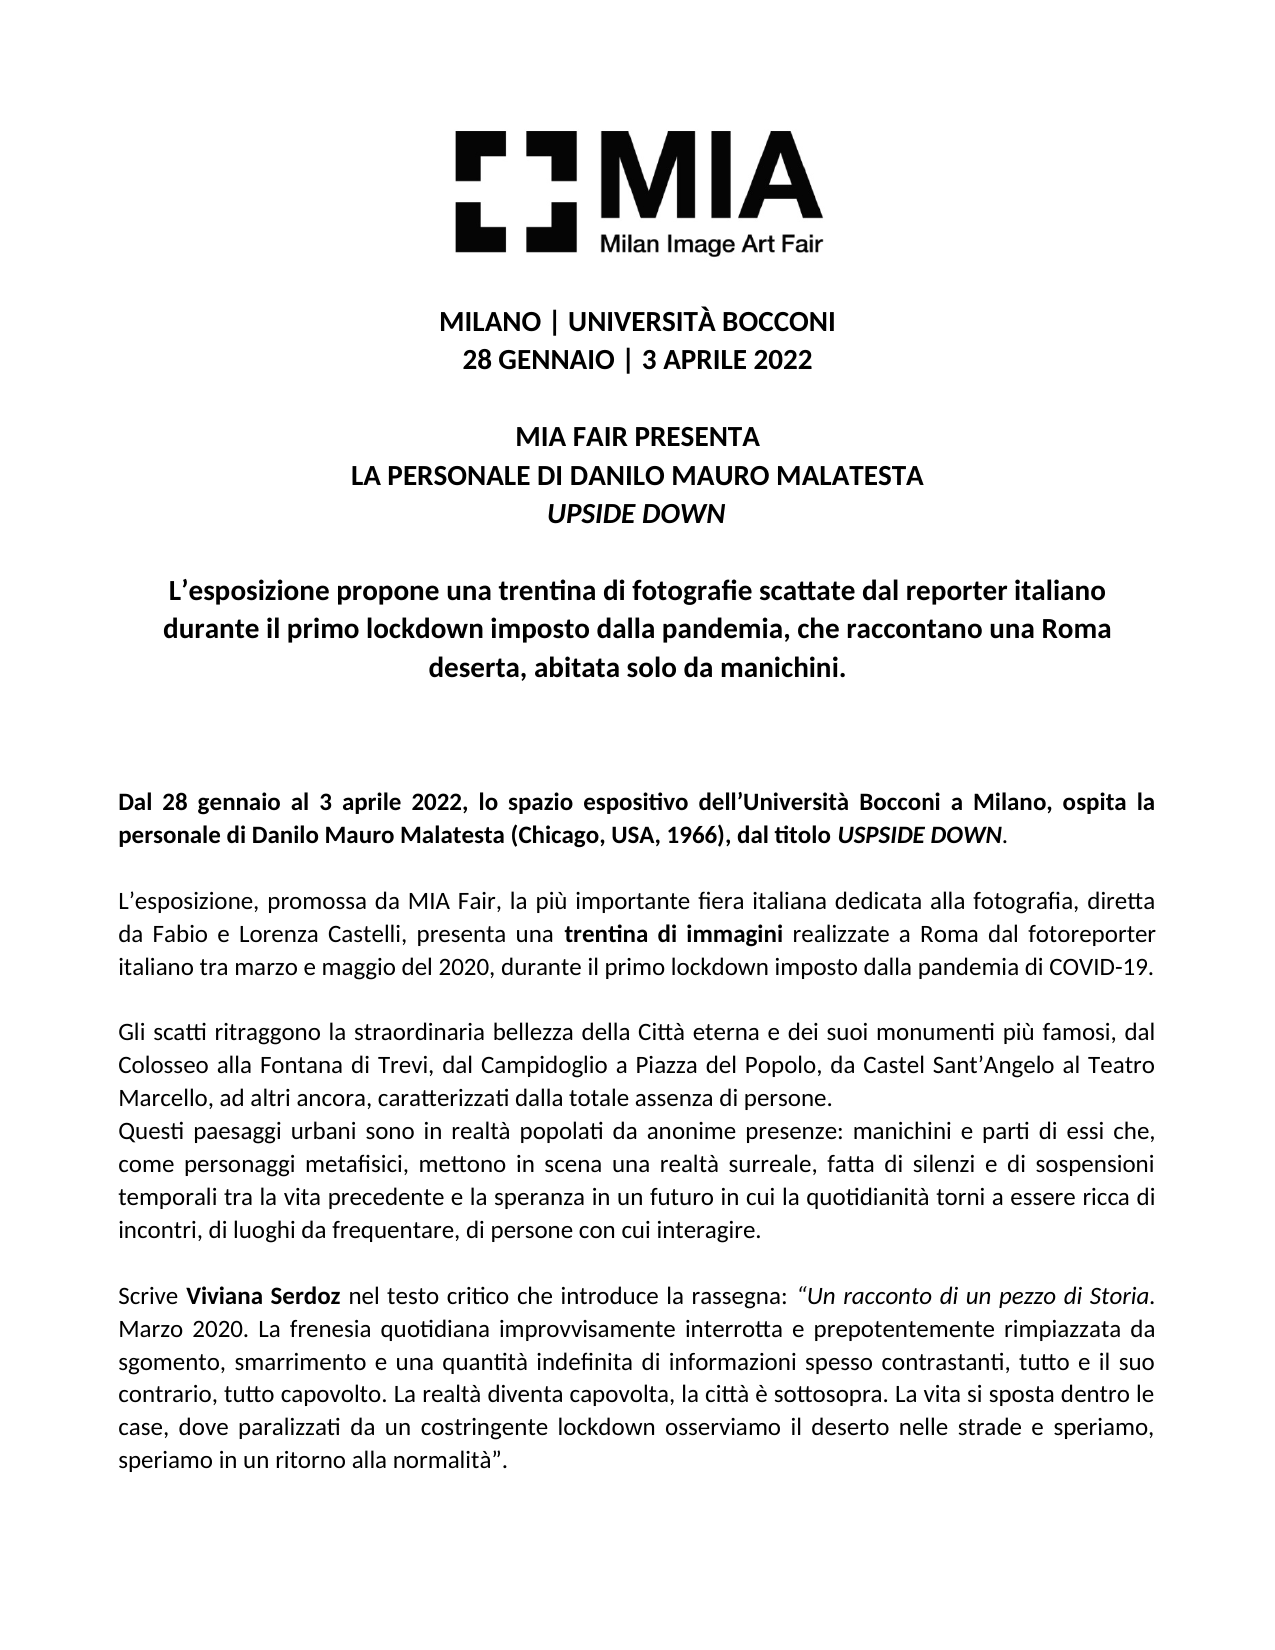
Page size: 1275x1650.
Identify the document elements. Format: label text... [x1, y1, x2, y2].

text Scrive Viviana Serdoz nel testo critico che introduce la rassegna: “Un racconto di un pezzo di Storia. Marzo 2020. La frenesia quotidiana improvvisamente interrotta e prepotentemente rimpiazzata da sgomento, smarrimento e una quantità indefinita di informazioni spesso contrastanti, tutto e il suo contrario, tutto capovolto. La realtà diventa capovolta, la città è sottosopra. La vita si sposta dentro le case, dove paralizzati da un costringente lockdown osserviamo il deserto nelle strade e speriamo, speriamo in un ritorno alla normalità”. [118, 1280, 1157, 1475]
text MILANO | UNIVERSITÀ BOCCONI [118, 303, 1157, 339]
text Questi paesaggi urbani sono in realtà popolati da anonime presenze: manichini e parti di essi che, come personaggi metafisici, mettono in scena una realtà surreale, fatta di silenzi e di sospensioni temporali tra la vita precedente e la speranza in un futuro in cui la quotidianità torni a essere ricca di incontri, di luoghi da frequentare, di persone con cui interagire. [118, 1115, 1157, 1244]
text Dal 28 gennaio al 3 aprile 2022, lo spazio espositivo dell’Università Bocconi a Milano, ospita la personale di Danilo Mauro Malatesta (Chicago, USA, 1966), dal titolo USPSIDE DOWN. [118, 786, 1157, 849]
text 28 GENNAIO | 3 APRILE 2022 [118, 341, 1157, 377]
text LA PERSONALE DI DANILO MAURO MALATESTA [118, 457, 1157, 492]
picture [442, 118, 833, 263]
text L’esposizione propone una trentina di fotografie scattate dal reporter italiano durante il primo lockdown imposto dalla pandemia, che raccontano una Roma deserta, abitata solo da manichini. [118, 572, 1157, 684]
text MIA FAIR PRESENTA [118, 418, 1157, 454]
text UPSIDE DOWN [118, 495, 1157, 531]
text L’esposizione, promossa da MIA Fair, la più importante fiera italiana dedicata alla fotografia, diretta da Fabio e Lorenza Castelli, presenta una trentina di immagini realizzate a Roma dal fotoreporter italiano tra marzo e maggio del 2020, durante il primo lockdown imposto dalla pandemia di COVID-19. [118, 885, 1157, 981]
text Gli scatti ritraggono la straordinaria bellezza della Città eterna e dei suoi monumenti più famosi, dal Colosseo alla Fontana di Trevi, dal Campidoglio a Piazza del Popolo, da Castel Sant’Angelo al Teatro Marcello, ad altri ancora, caratterizzati dalla totale assenza di persone. [118, 1017, 1157, 1113]
